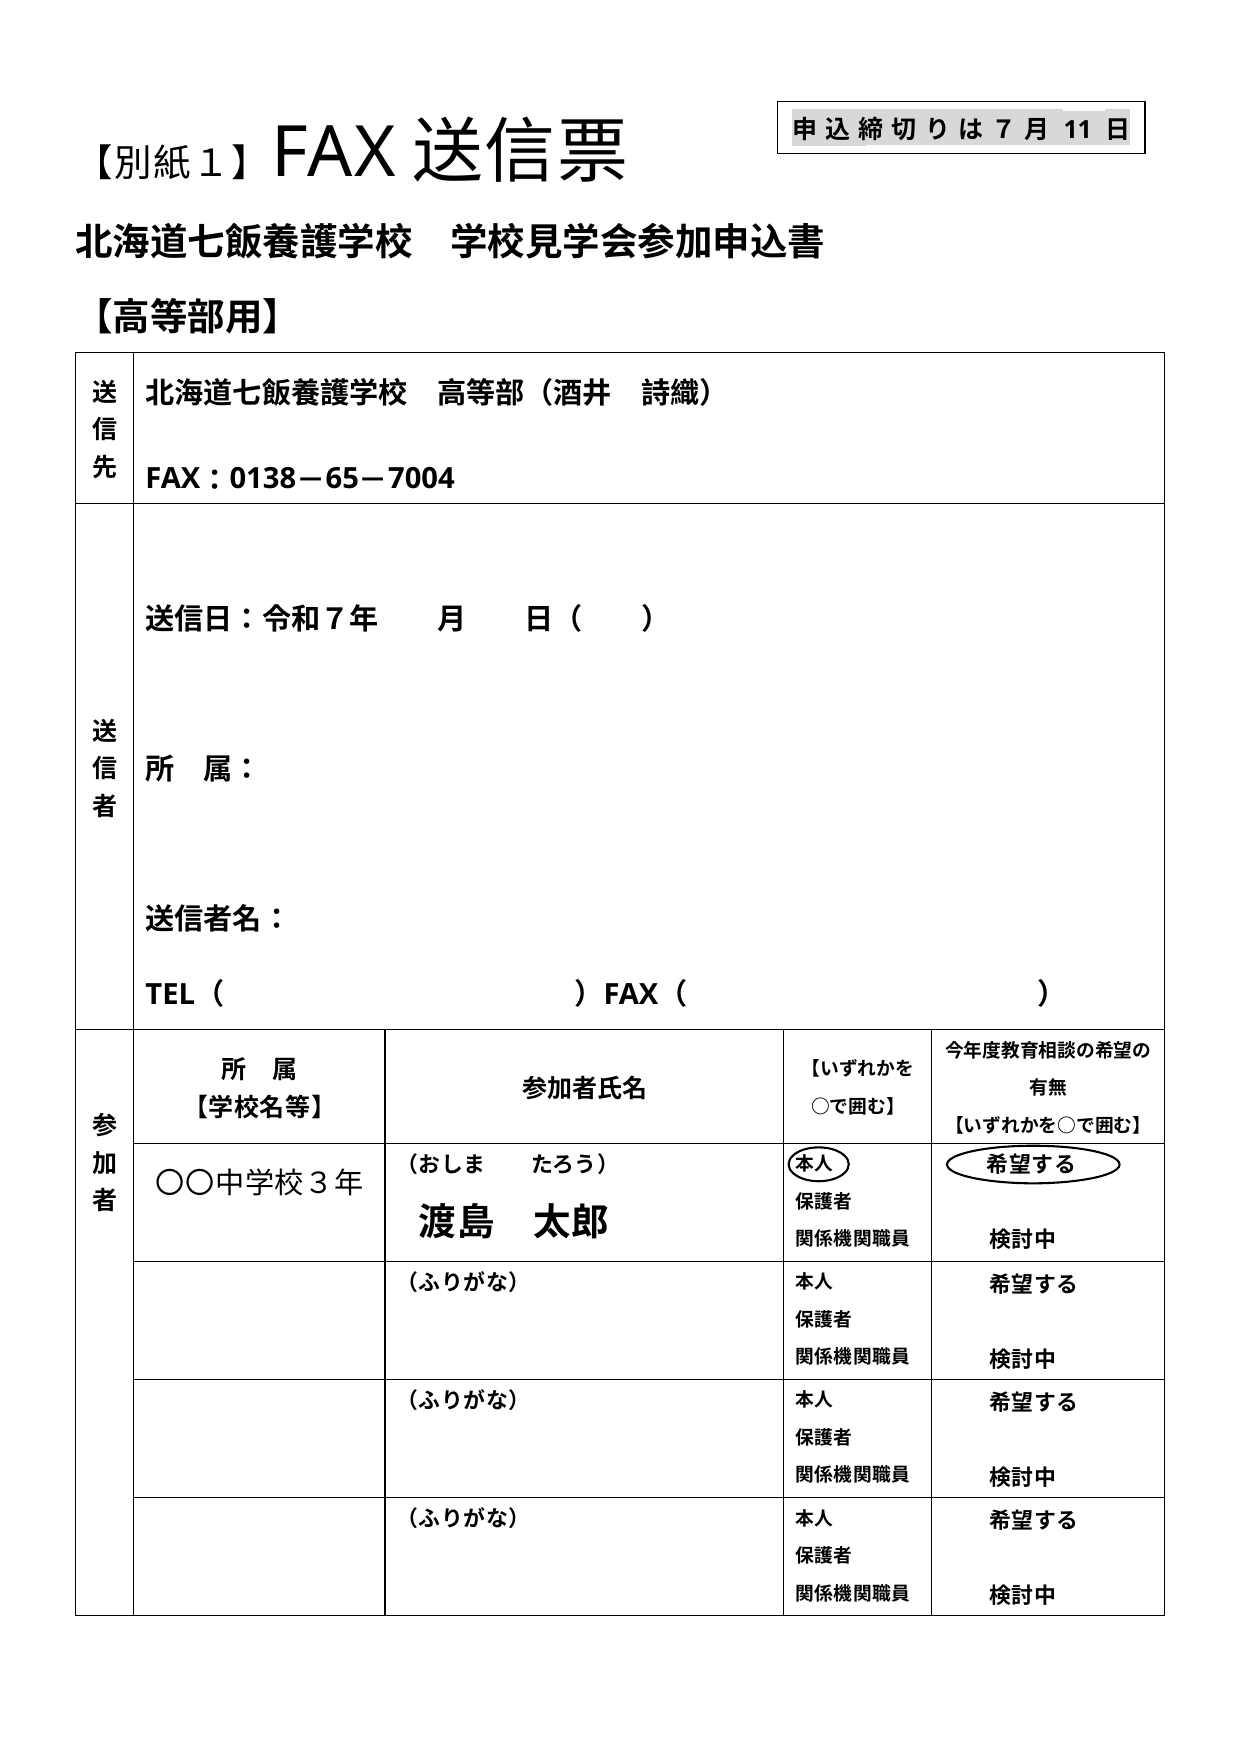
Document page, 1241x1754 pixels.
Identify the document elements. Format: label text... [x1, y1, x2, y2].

table_cell 希望する 検討中 [932, 1380, 1164, 1497]
table_cell （ふりがな） [386, 1498, 783, 1615]
text 【高等部用】 [75, 277, 1165, 352]
table_cell 参加者氏名 [386, 1030, 783, 1143]
table_cell 希望する 検討中 [932, 1144, 1164, 1261]
table_cell 本人 保護者 関係機関職員 [784, 1144, 931, 1261]
table_cell 〇〇中学校３年 [134, 1144, 384, 1261]
table_cell 【いずれかを○で囲む】 [784, 1030, 931, 1143]
table_cell [134, 1380, 384, 1497]
text 【別紙１】FAX送信票 [75, 89, 1165, 202]
table_cell （ふりがな） [386, 1262, 783, 1379]
table_header 送信先 [76, 353, 133, 503]
text 北海道七飯養護学校 学校見学会参加申込書 [75, 202, 1165, 277]
table_cell 所 属 【学校名等】 [134, 1030, 384, 1143]
table_cell 参加者 [76, 1030, 133, 1615]
table_cell 送信者 [76, 504, 133, 1029]
table_cell 希望する 検討中 [932, 1498, 1164, 1615]
table_cell 本人 保護者 関係機関職員 [784, 1498, 931, 1615]
table_cell 本人 保護者 関係機関職員 [784, 1380, 931, 1497]
table_cell [134, 1262, 384, 1379]
table_cell 希望する 検討中 [932, 1262, 1164, 1379]
table_header 北海道七飯養護学校 高等部（酒井 詩織） FAX：0138－65－7004 [134, 353, 1164, 503]
table_cell [134, 1498, 384, 1615]
table_cell 本人 保護者 関係機関職員 [784, 1262, 931, 1379]
table_cell （ふりがな） [386, 1380, 783, 1497]
table_cell 送信日：令和７年 月 日（ ） 所 属： 送信者名： TEL（ ）FAX（ ） [134, 504, 1164, 1029]
table_cell 今年度教育相談の希望の有無 【いずれかを○で囲む】 [932, 1030, 1164, 1143]
table_cell （おしま たろう） 渡島 太郎 [386, 1144, 783, 1261]
